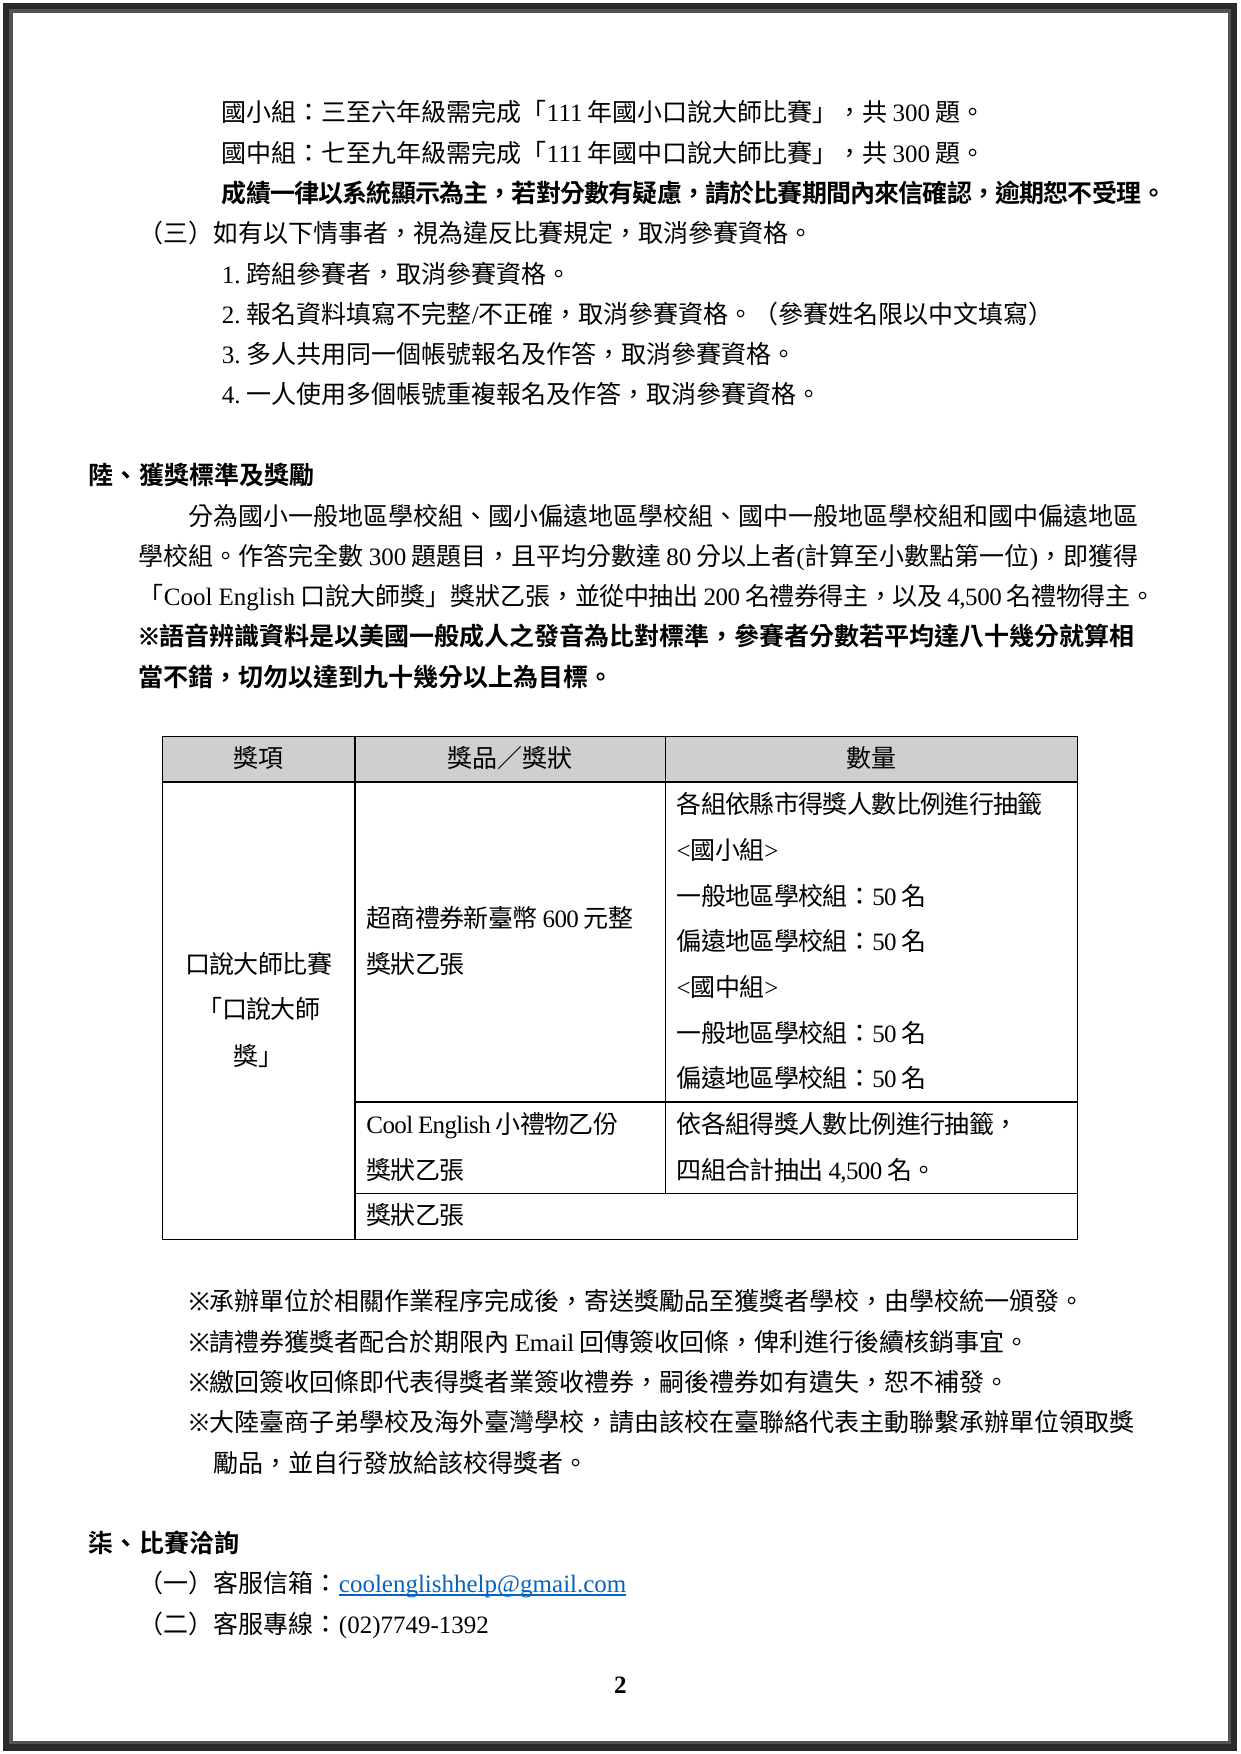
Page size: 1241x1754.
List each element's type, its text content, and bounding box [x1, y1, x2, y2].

list ※承辦單位於相關作業程序完成後，寄送獎勵品至獲獎者學校，由學校統一頒發。 [189, 1280, 1152, 1320]
table_header 獎品／獎狀 [356, 737, 665, 781]
list ※繳回簽收回條即代表得獎者業簽收禮券，嗣後禮券如有遺失，恕不補發。 [189, 1360, 1152, 1401]
table_header 獎項 [163, 737, 354, 781]
text （二）客服專線：(02)7749-1392 [89, 1602, 1152, 1643]
table_cell 超商禮券新臺幣600元整 獎狀乙張 [356, 783, 665, 1101]
table_header 數量 [666, 737, 1077, 781]
list ※大陸臺商子弟學校及海外臺灣學校，請由該校在臺聯絡代表主動聯繫承辦單位領取獎勵品，並自行發放給該校得獎者。 [189, 1401, 1152, 1481]
list 國中組：七至九年級需完成「111年國中口說大師比賽」，共300題。 [189, 131, 1152, 171]
list 比賽洽詢 [89, 1522, 1152, 1562]
text 4. 一人使用多個帳號重複報名及作答，取消參賽資格。 [189, 373, 1152, 413]
list 獲獎標準及獎勵 [89, 454, 1152, 494]
text 2. 報名資料填寫不完整/不正確，取消參賽資格。（參賽姓名限以中文填寫） [189, 292, 1152, 333]
list （三）如有以下情事者，視為違反比賽規定，取消參賽資格。 [139, 212, 1152, 252]
list 國小組：三至六年級需完成「111年國小口說大師比賽」，共300題。 [189, 91, 1152, 131]
table_cell 口說大師比賽 「口說大師獎」 [163, 783, 354, 1238]
text 1. 跨組參賽者，取消參賽資格。 [189, 252, 1152, 292]
list 成績一律以系統顯示為主，若對分數有疑慮，請於比賽期間內來信確認，逾期恕不受理。 [189, 171, 1152, 212]
text （一）客服信箱：coolenglishhelp@gmail.com [139, 1562, 1152, 1602]
list 分為國小一般地區學校組、國小偏遠地區學校組、國中一般地區學校組和國中偏遠地區學校組。作答完全數300題題目，且平均分數達80分以上者(計算至小數點第一位)，即獲得「Cool English口說大師獎」獎狀乙張，並從中抽出200名禮券得主，以及4,500名禮物得主。 [139, 494, 1152, 615]
list ※請禮券獲獎者配合於期限內Email回傳簽收回條，俾利進行後續核銷事宜。 [189, 1320, 1152, 1360]
table_cell 各組依縣市得獎人數比例進行抽籤 <國小組> 一般地區學校組：50名 偏遠地區學校組：50名 <國中組> 一般地區學校組：50名 偏遠地區學校組：50名 [666, 783, 1077, 1101]
text 3. 多人共用同一個帳號報名及作答，取消參賽資格。 [189, 333, 1152, 373]
table_cell 獎狀乙張 [356, 1194, 1077, 1238]
table_cell 依各組得獎人數比例進行抽籤， 四組合計抽出4,500名。 [666, 1103, 1077, 1193]
table_cell Cool English小禮物乙份 獎狀乙張 [356, 1103, 665, 1193]
list ※語音辨識資料是以美國一般成人之發音為比對標準，參賽者分數若平均達八十幾分就算相當不錯，切勿以達到九十幾分以上為目標。 [139, 615, 1152, 696]
